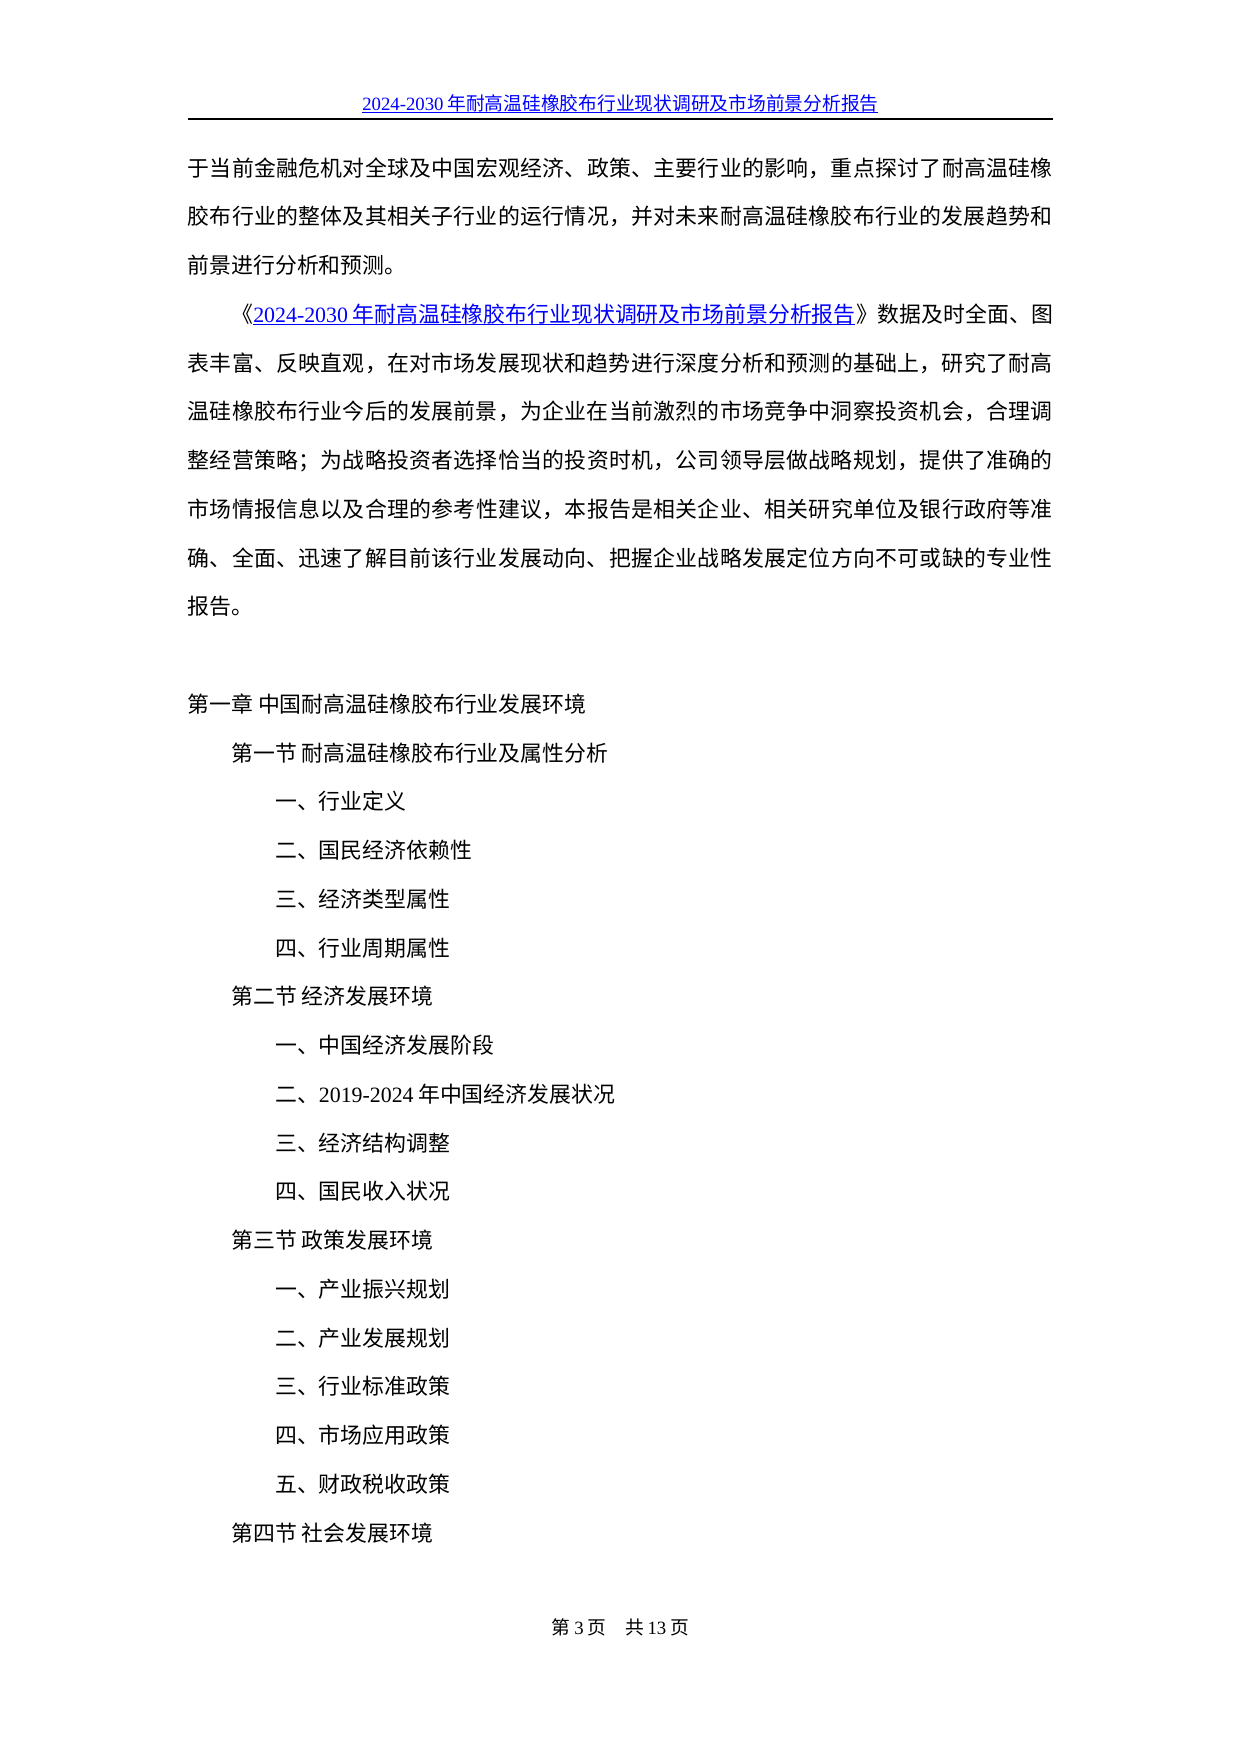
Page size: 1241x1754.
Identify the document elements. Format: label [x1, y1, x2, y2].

text [187, 150, 1053, 1548]
